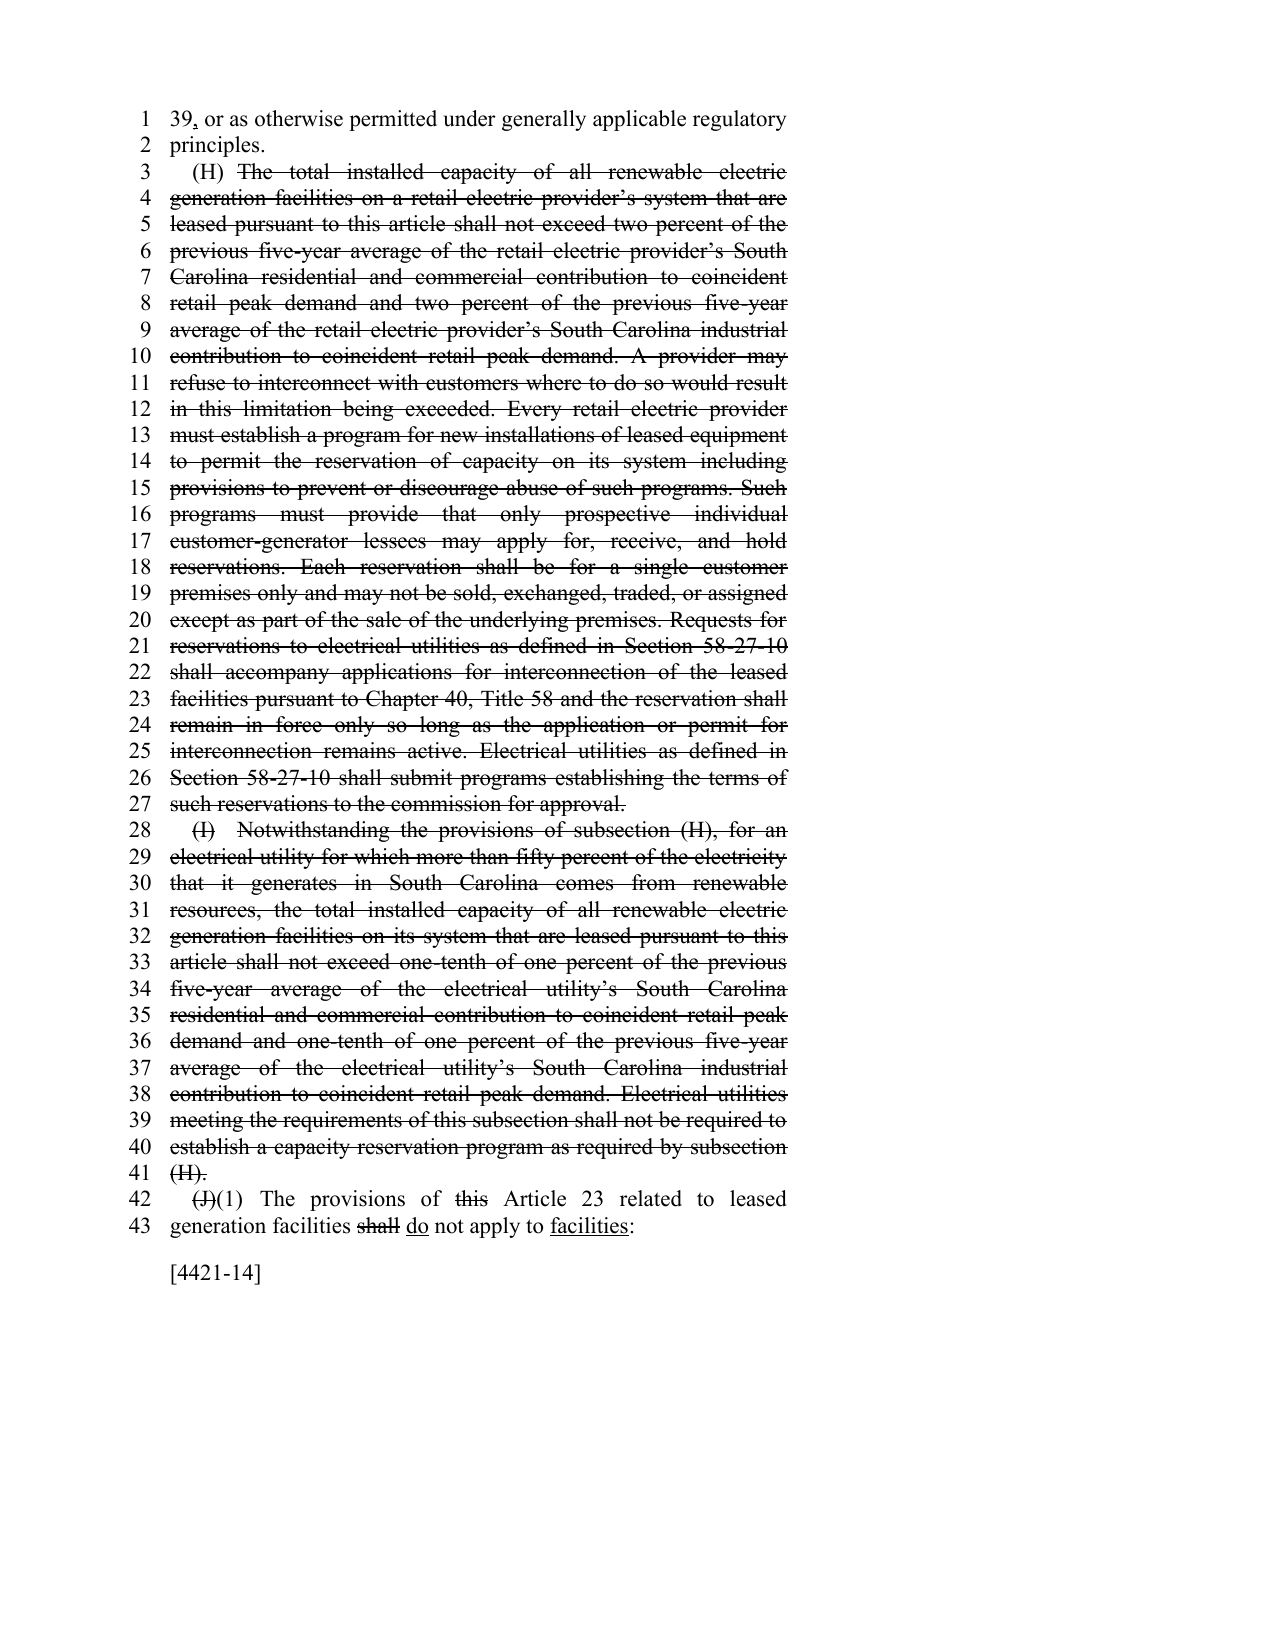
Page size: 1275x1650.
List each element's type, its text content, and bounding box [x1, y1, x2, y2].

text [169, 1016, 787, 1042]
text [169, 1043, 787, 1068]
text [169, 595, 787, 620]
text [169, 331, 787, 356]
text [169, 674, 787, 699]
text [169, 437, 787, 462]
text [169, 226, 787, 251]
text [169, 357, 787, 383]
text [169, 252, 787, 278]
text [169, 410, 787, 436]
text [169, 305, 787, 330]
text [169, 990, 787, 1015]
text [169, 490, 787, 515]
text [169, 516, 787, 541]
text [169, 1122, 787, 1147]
text (J)(1) The provisions of this Article 23 related to leased generation facilities shall do not apply to facilities: [169, 1186, 787, 1238]
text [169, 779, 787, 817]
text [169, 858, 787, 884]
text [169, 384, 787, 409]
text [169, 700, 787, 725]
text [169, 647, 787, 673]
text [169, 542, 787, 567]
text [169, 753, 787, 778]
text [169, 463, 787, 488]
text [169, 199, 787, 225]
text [169, 105, 787, 158]
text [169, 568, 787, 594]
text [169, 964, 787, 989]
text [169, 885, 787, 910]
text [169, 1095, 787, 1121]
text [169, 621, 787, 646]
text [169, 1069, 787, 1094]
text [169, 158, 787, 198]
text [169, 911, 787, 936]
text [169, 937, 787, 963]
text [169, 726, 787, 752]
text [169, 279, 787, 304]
